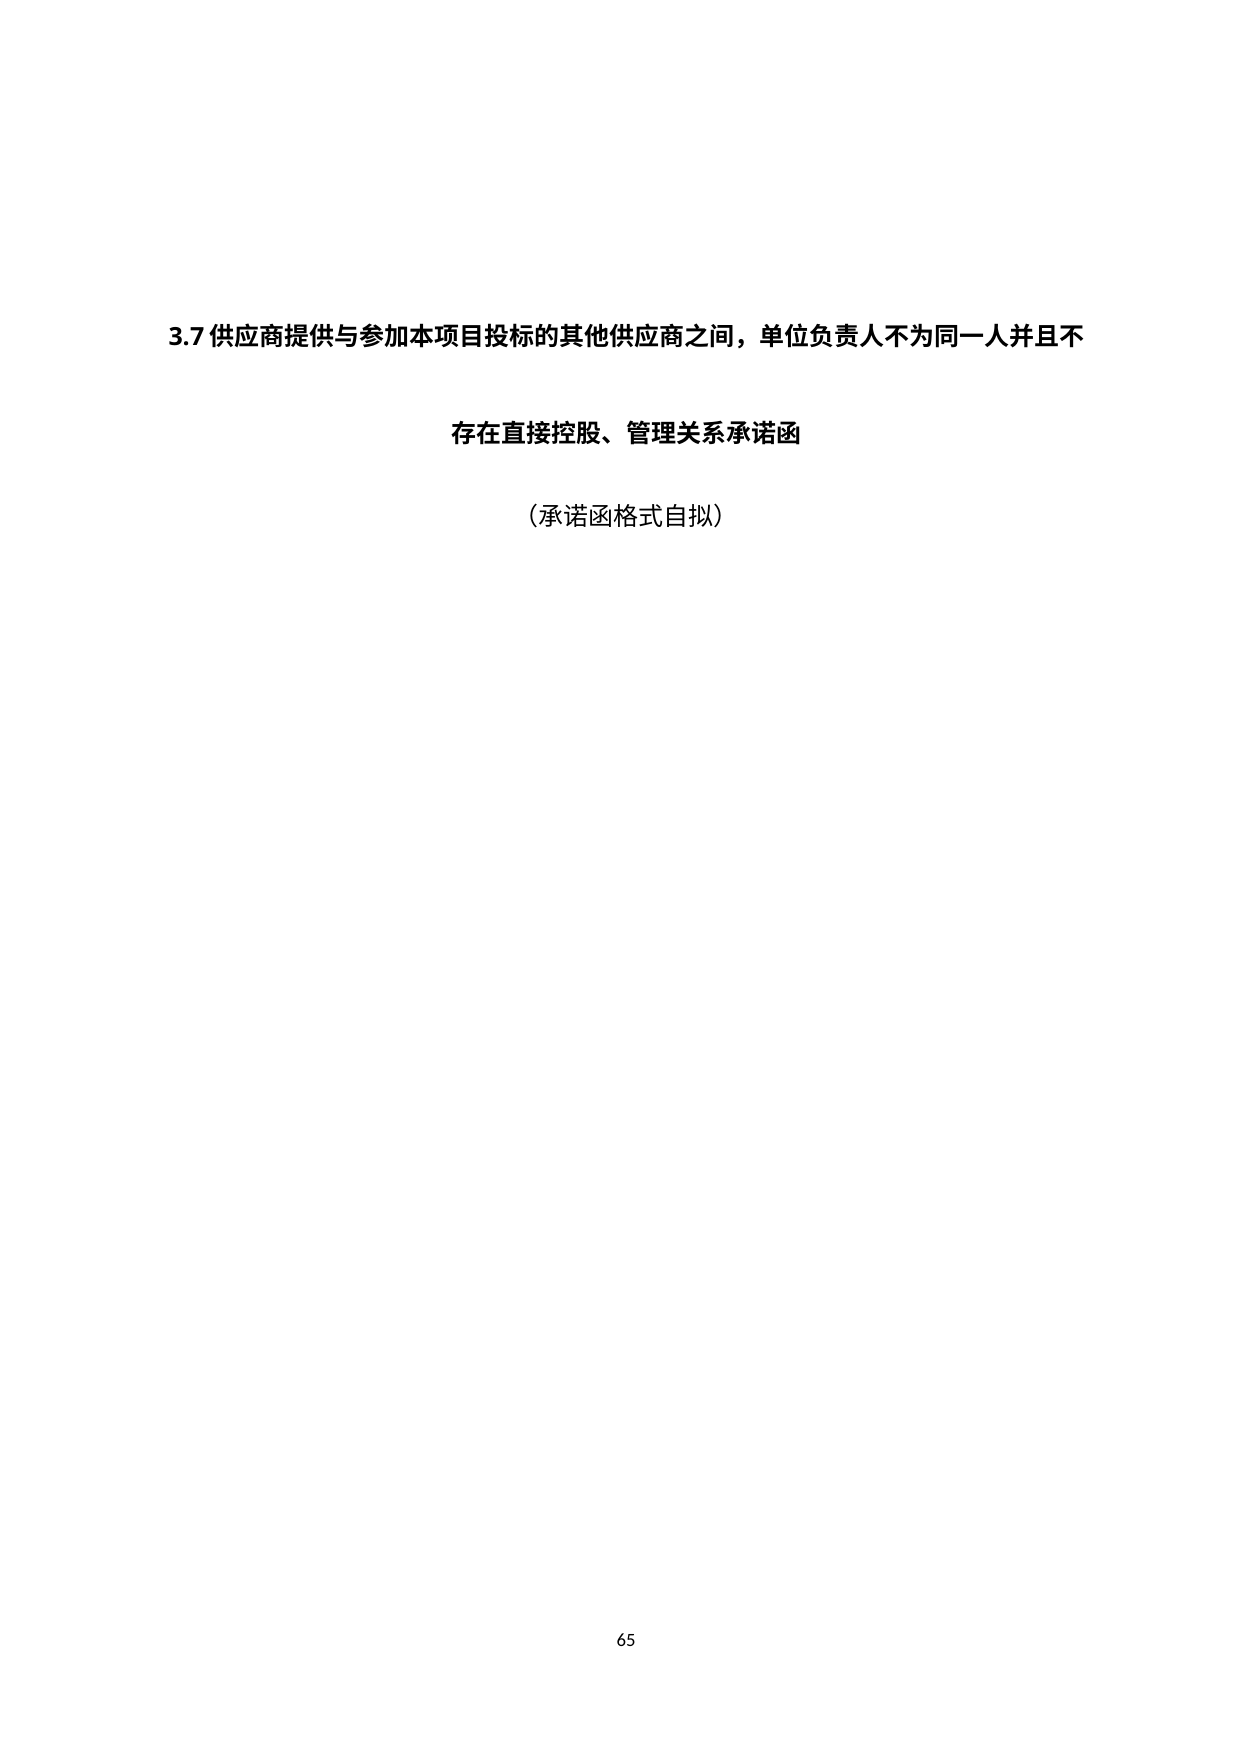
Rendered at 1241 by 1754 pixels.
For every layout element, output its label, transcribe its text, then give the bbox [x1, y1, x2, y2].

text 3.7供应商提供与参加本项目投标的其他供应商之间，单位负责人不为同一人并且不存在直接控股、管理关系承诺函 [165, 302, 1087, 464]
text （承诺函格式自拟） [165, 482, 1087, 547]
